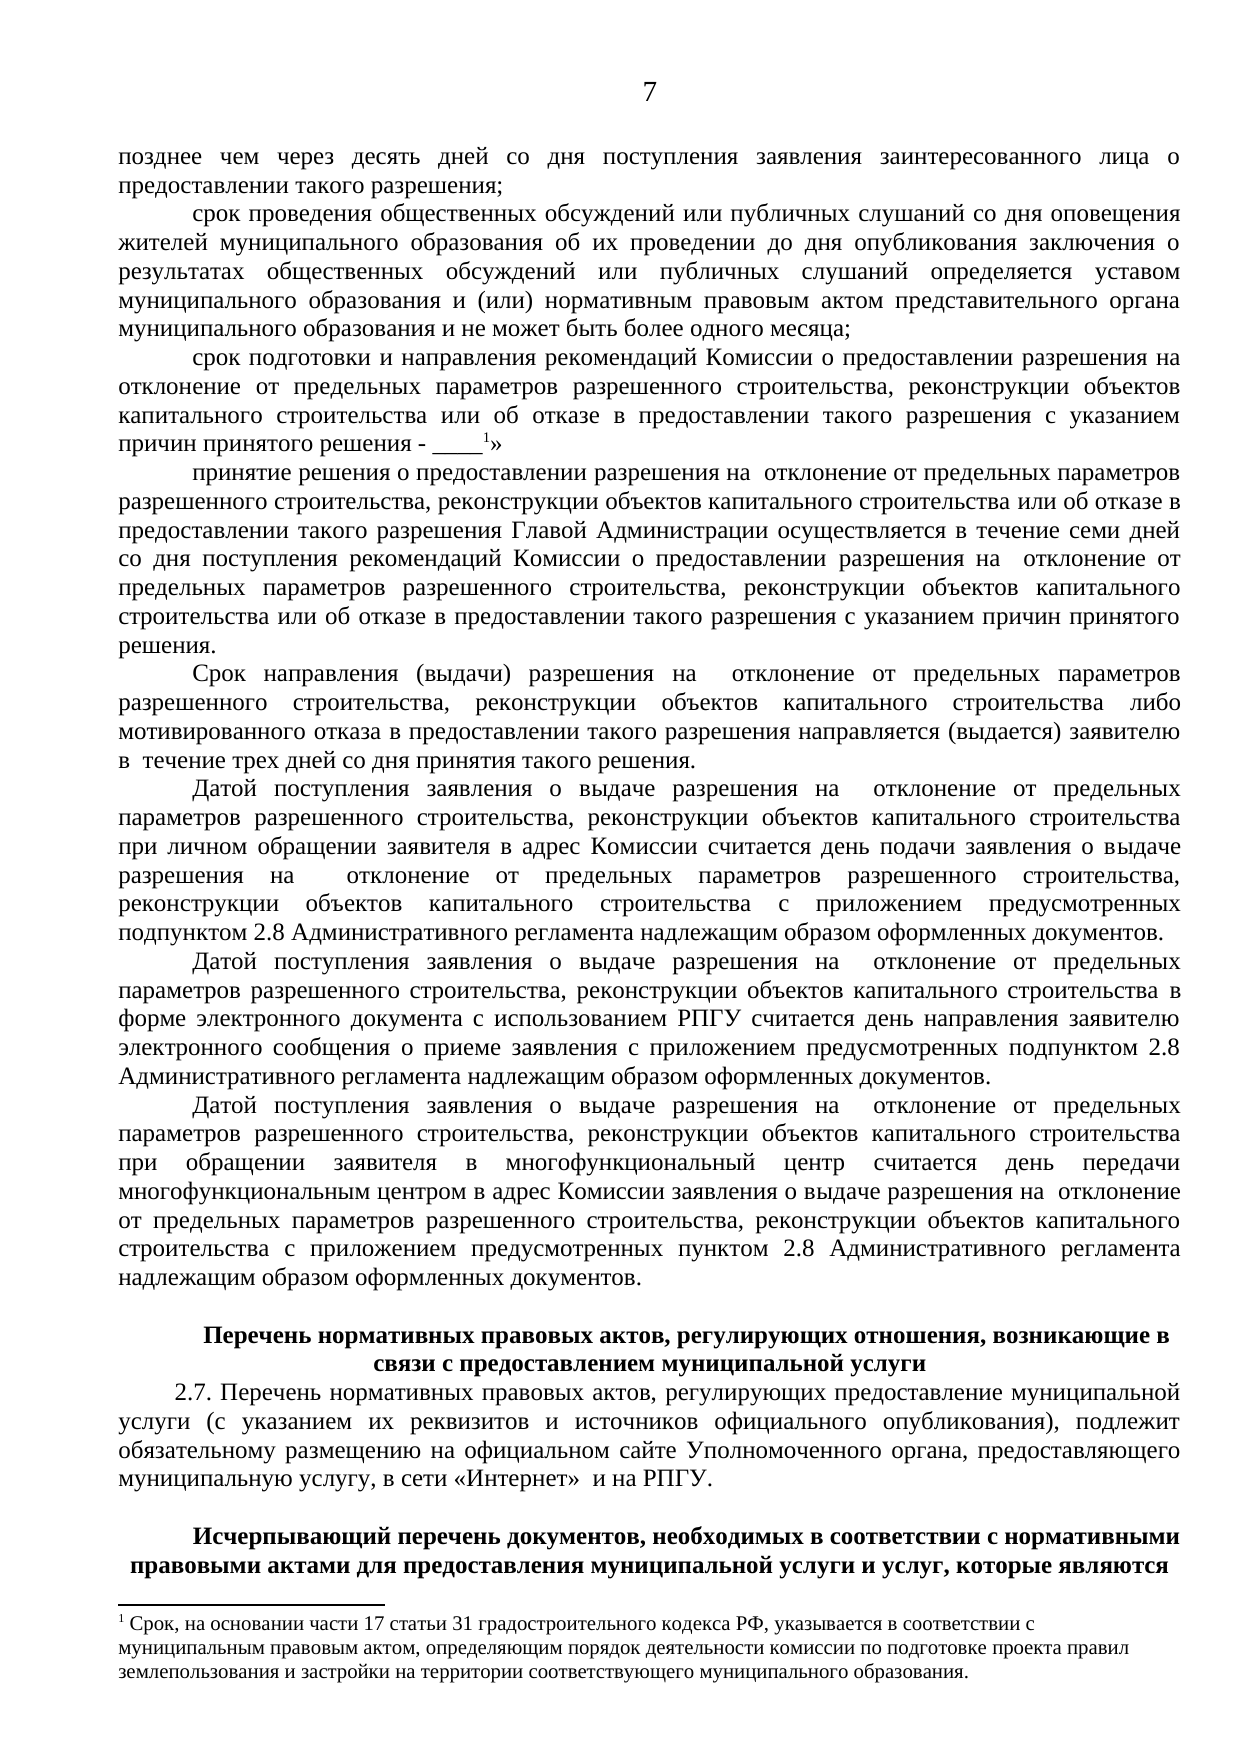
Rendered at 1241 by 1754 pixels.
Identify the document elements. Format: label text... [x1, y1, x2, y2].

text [118, 141, 1181, 198]
text Перечень нормативных правовых актов, регулирующих отношения, возникающие в связи с предоставлением муниципальной услуги [118, 1320, 1181, 1377]
text 2.7. Перечень нормативных правовых актов, регулирующих предоставление муниципальной услуги (с указанием их реквизитов и источников официального опубликования), подлежит обязательному размещению на официальном сайте Уполномоченного органа, предоставляющего муниципальную услугу, в сети «Интернет» и на РПГУ. [118, 1377, 1181, 1492]
text принятие решения о предоставлении разрешения на отклонение от предельных параметров разрешенного строительства, реконструкции объектов капитального строительства или об отказе в предоставлении такого разрешения Главой Администрации осуществляется в течение семи дней со дня поступления рекомендаций Комиссии о предоставлении разрешения на отклонение от предельных параметров разрешенного строительства, реконструкции объектов капитального строительства или об отказе в предоставлении такого разрешения с указанием причин принятого решения. [118, 457, 1181, 658]
text Срок направления (выдачи) разрешения на отклонение от предельных параметров разрешенного строительства, реконструкции объектов капитального строительства либо мотивированного отказа в предоставлении такого разрешения направляется (выдается) заявителю в течение трех дней со дня принятия такого решения. [118, 658, 1181, 773]
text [118, 1521, 1181, 1578]
text срок проведения общественных обсуждений или публичных слушаний со дня оповещения жителей муниципального образования об их проведении до дня опубликования заключения о результатах общественных обсуждений или публичных слушаний определяется уставом муниципального образования и (или) нормативным правовым актом представительного органа муниципального образования и не может быть более одного месяца; [118, 198, 1181, 342]
text Датой поступления заявления о выдаче разрешения на отклонение от предельных параметров разрешенного строительства, реконструкции объектов капитального строительства при обращении заявителя в многофункциональный центр считается день передачи многофункциональным центром в адрес Комиссии заявления о выдаче разрешения на отклонение от предельных параметров разрешенного строительства, реконструкции объектов капитального строительства с приложением предусмотренных пунктом 2.8 Административного регламента надлежащим образом оформленных документов. [118, 1090, 1181, 1291]
text Датой поступления заявления о выдаче разрешения на отклонение от предельных параметров разрешенного строительства, реконструкции объектов капитального строительства в форме электронного документа с использованием РПГУ считается день направления заявителю электронного сообщения о приеме заявления с приложением предусмотренных подпунктом 2.8 Административного регламента надлежащим образом оформленных документов. [118, 946, 1181, 1090]
text срок подготовки и направления рекомендаций Комиссии о предоставлении разрешения на отклонение от предельных параметров разрешенного строительства, реконструкции объектов капитального строительства или об отказе в предоставлении такого разрешения с указанием причин принятого решения - ____» [118, 342, 1181, 457]
text Датой поступления заявления о выдаче разрешения на отклонение от предельных параметров разрешенного строительства, реконструкции объектов капитального строительства при личном обращении заявителя в адрес Комиссии считается день подачи заявления о выдаче разрешения на отклонение от предельных параметров разрешенного строительства, реконструкции объектов капитального строительства с приложением предусмотренных подпунктом 2.8 Административного регламента надлежащим образом оформленных документов. [118, 773, 1181, 946]
